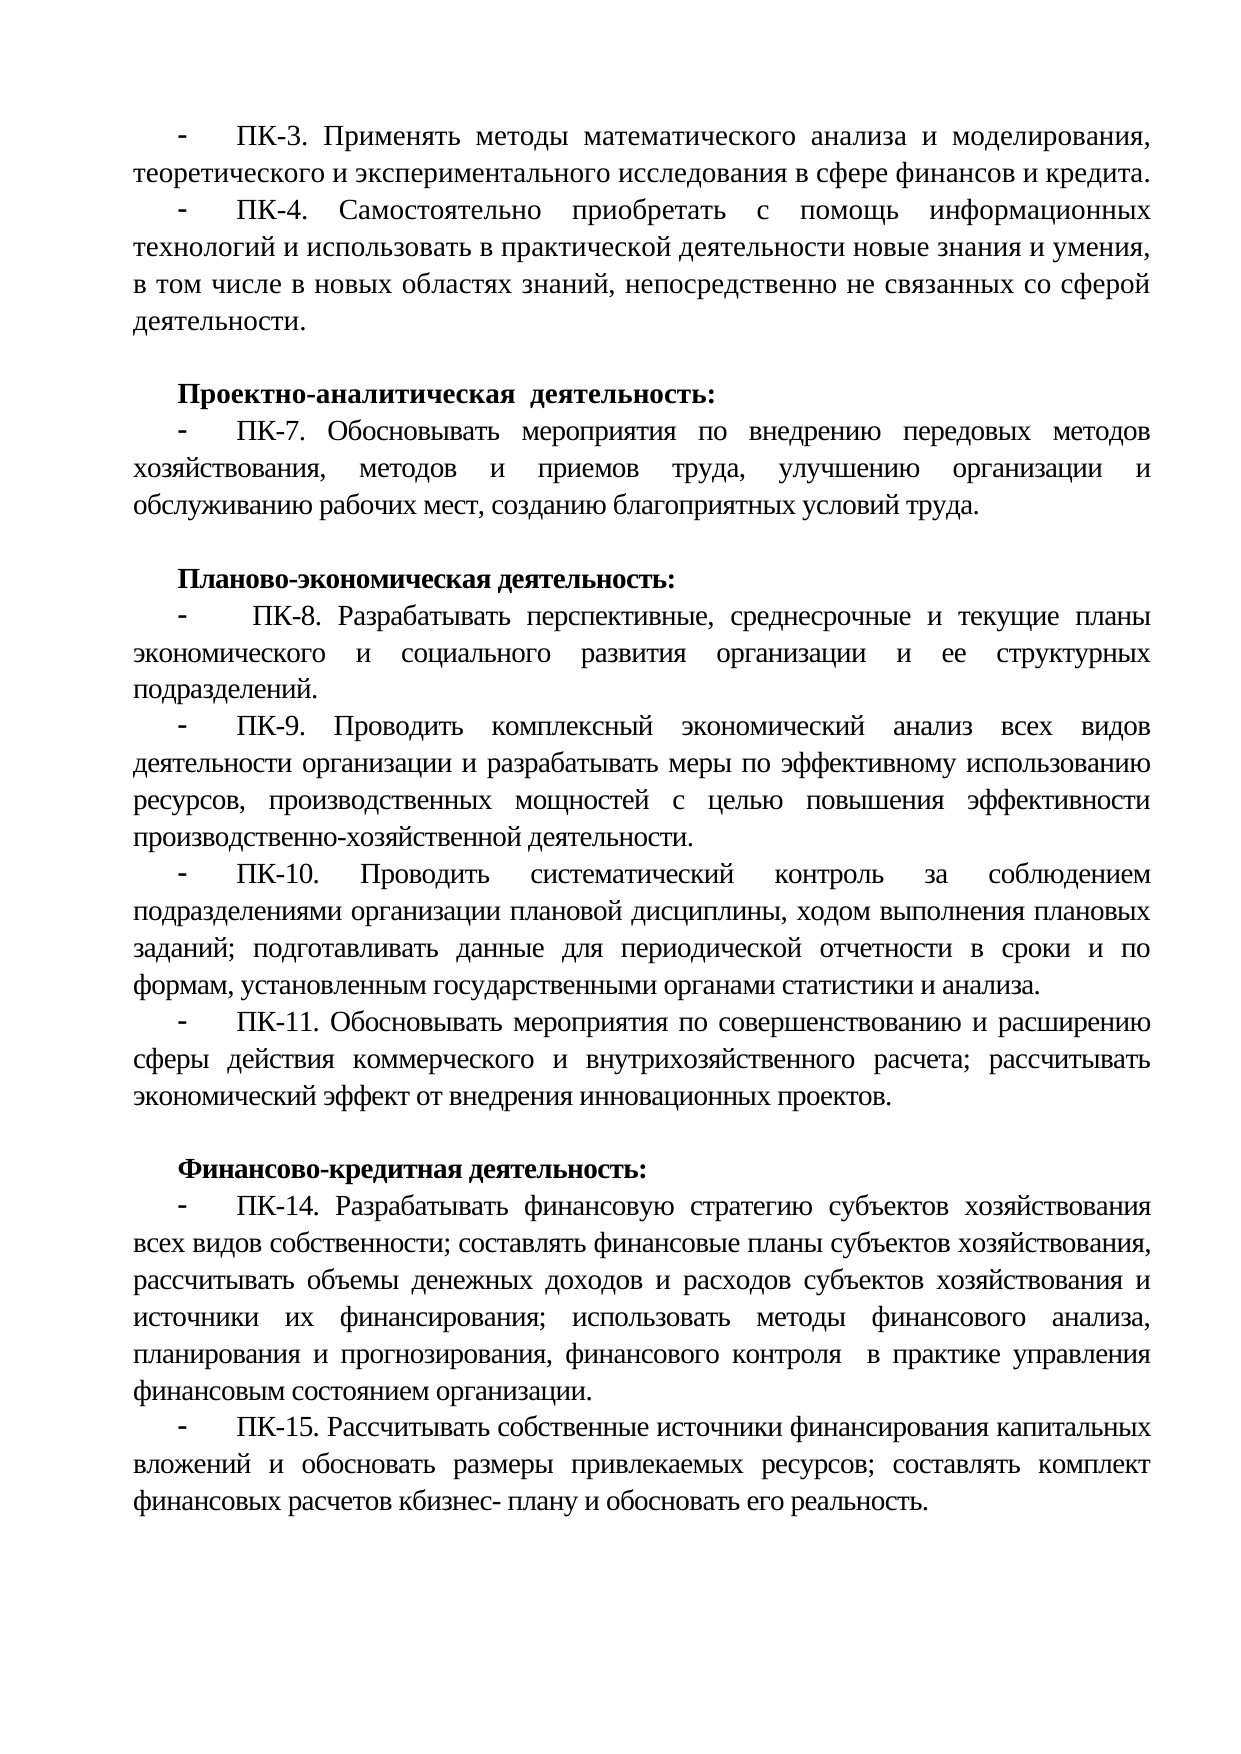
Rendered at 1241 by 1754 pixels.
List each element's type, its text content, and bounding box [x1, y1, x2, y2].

list ПК-4. Самостоятельно приобретать с помощь информационных технологий и использовать в практической деятельности новые знания и умения, в том числе в новых областях знаний, непосредственно не связанных со сферой деятельности. [133, 192, 1152, 336]
list ПК-9. Проводить комплексный экономический анализ всех видов деятельности организации и разрабатывать меры по эффективному использованию ресурсов, производственных мощностей с целью повышения эффективности производственно-хозяйственной деятельности. [133, 708, 1152, 853]
list ПК-10. Проводить систематический контроль за соблюдением подразделениями организации плановой дисциплины, ходом выполнения плановых заданий; подготавливать данные для периодической отчетности в сроки и по формам, установленным государственными органами статистики и анализа. [133, 856, 1152, 1000]
list ПК-14. Разрабатывать финансовую стратегию субъектов хозяйствования всех видов собственности; составлять финансовые планы субъектов хозяйствования, рассчитывать объемы денежных доходов и расходов субъектов хозяйствования и источники их финансирования; использовать методы финансового анализа, планирования и прогнозирования, финансового контроля в практике управления финансовым состоянием организации. [133, 1188, 1152, 1406]
list Проектно-аналитическая деятельность: [177, 376, 1152, 410]
list ПК-3. Применять методы математического анализа и моделирования, теоретического и экспериментального исследования в сфере финансов и кредита. [133, 118, 1152, 189]
list Планово-экономическая деятельность: [177, 561, 1152, 594]
list Финансово-кредитная деятельность: [177, 1151, 1152, 1185]
list ПК-11. Обосновывать мероприятия по совершенствованию и расширению сферы действия коммерческого и внутрихозяйственного расчета; рассчитывать экономический эффект от внедрения инновационных проектов. [133, 1004, 1152, 1111]
list ПК-15. Рассчитывать собственные источники финансирования капитальных вложений и обосновать размеры привлекаемых ресурсов; составлять комплект финансовых расчетов кбизнес- плану и обосновать его реальность. [133, 1409, 1152, 1517]
list ПК-7. Обосновывать мероприятия по внедрению передовых методов хозяйствования, методов и приемов труда, улучшению организации и обслуживанию рабочих мест, созданию благоприятных условий труда. [133, 413, 1152, 521]
list ПК-8. Разрабатывать перспективные, среднесрочные и текущие планы экономического и социального развития организации и ее структурных подразделений. [133, 598, 1152, 705]
